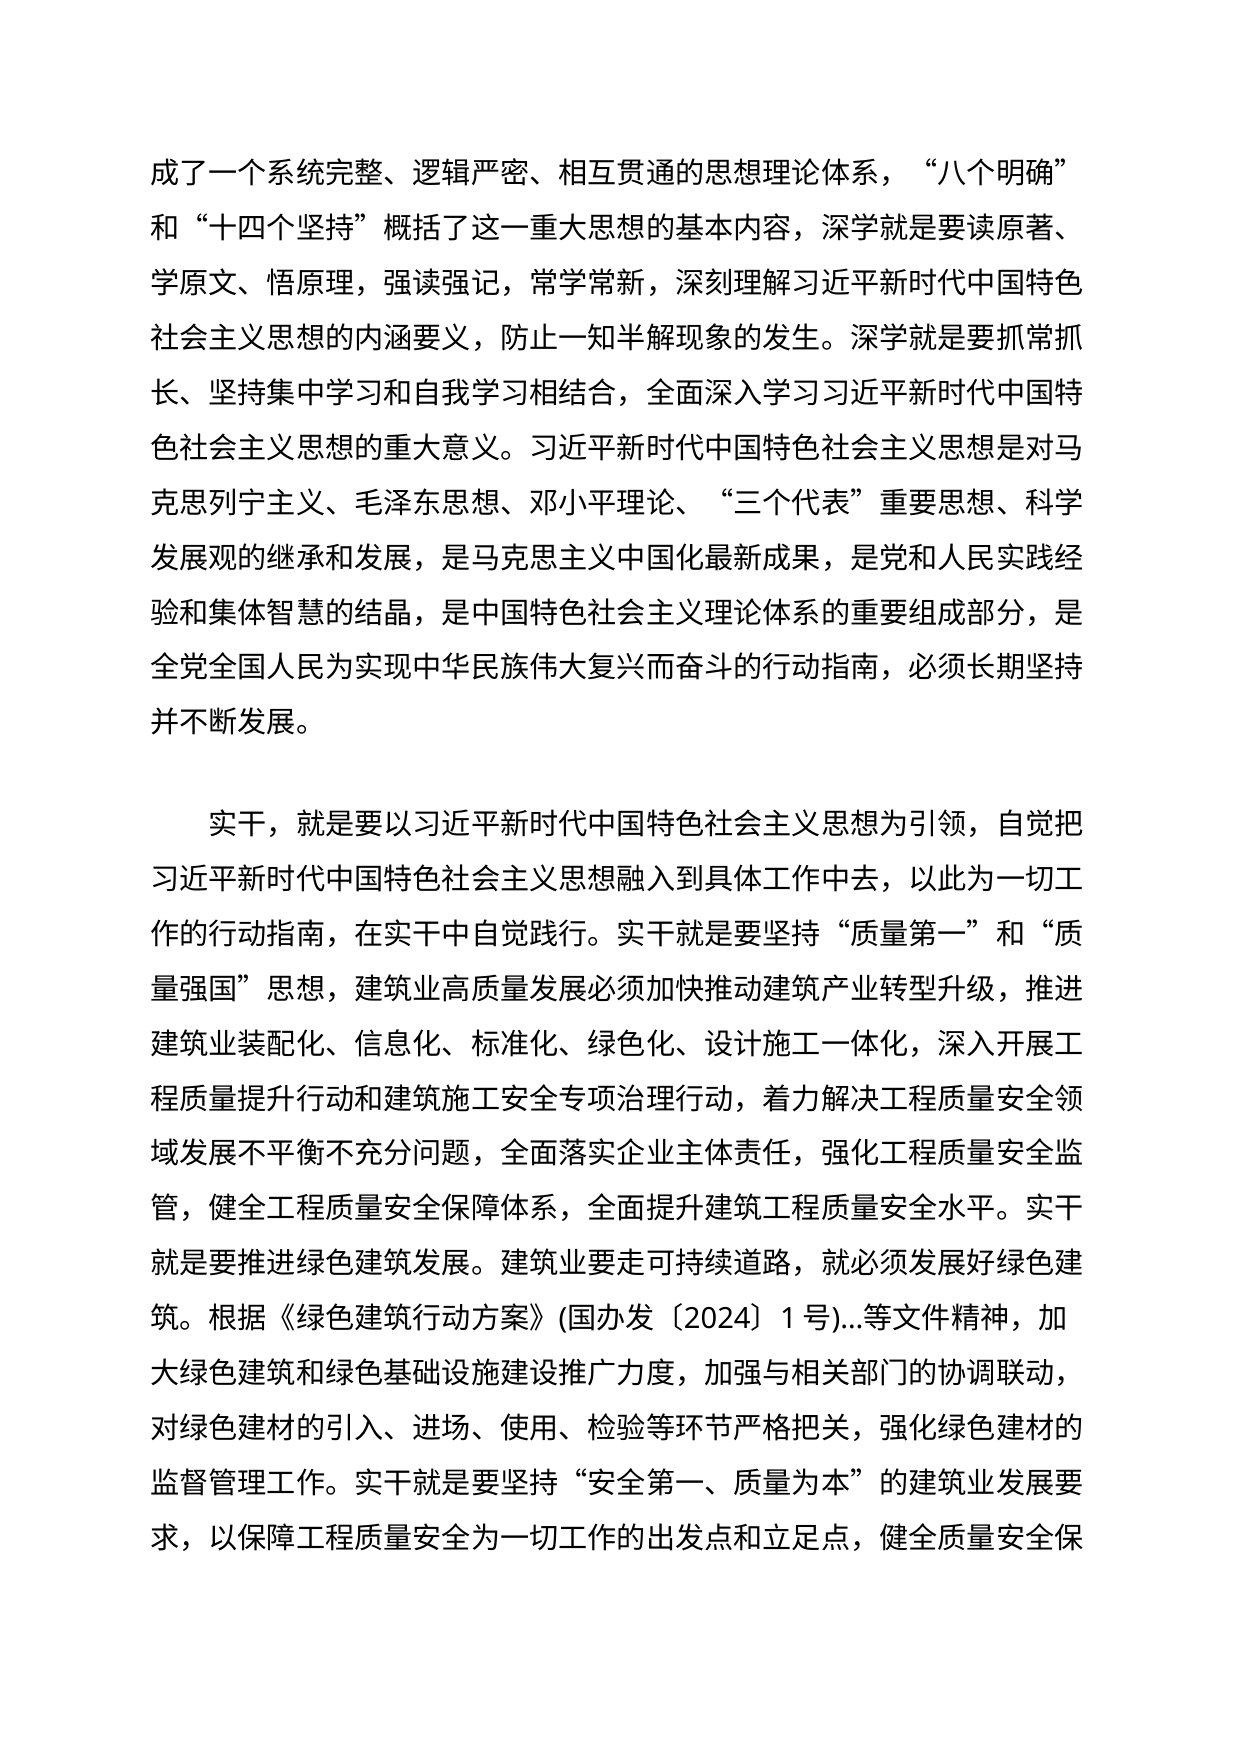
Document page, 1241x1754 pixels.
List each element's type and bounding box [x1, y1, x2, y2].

text [150, 801, 1090, 1557]
text [150, 150, 1090, 741]
